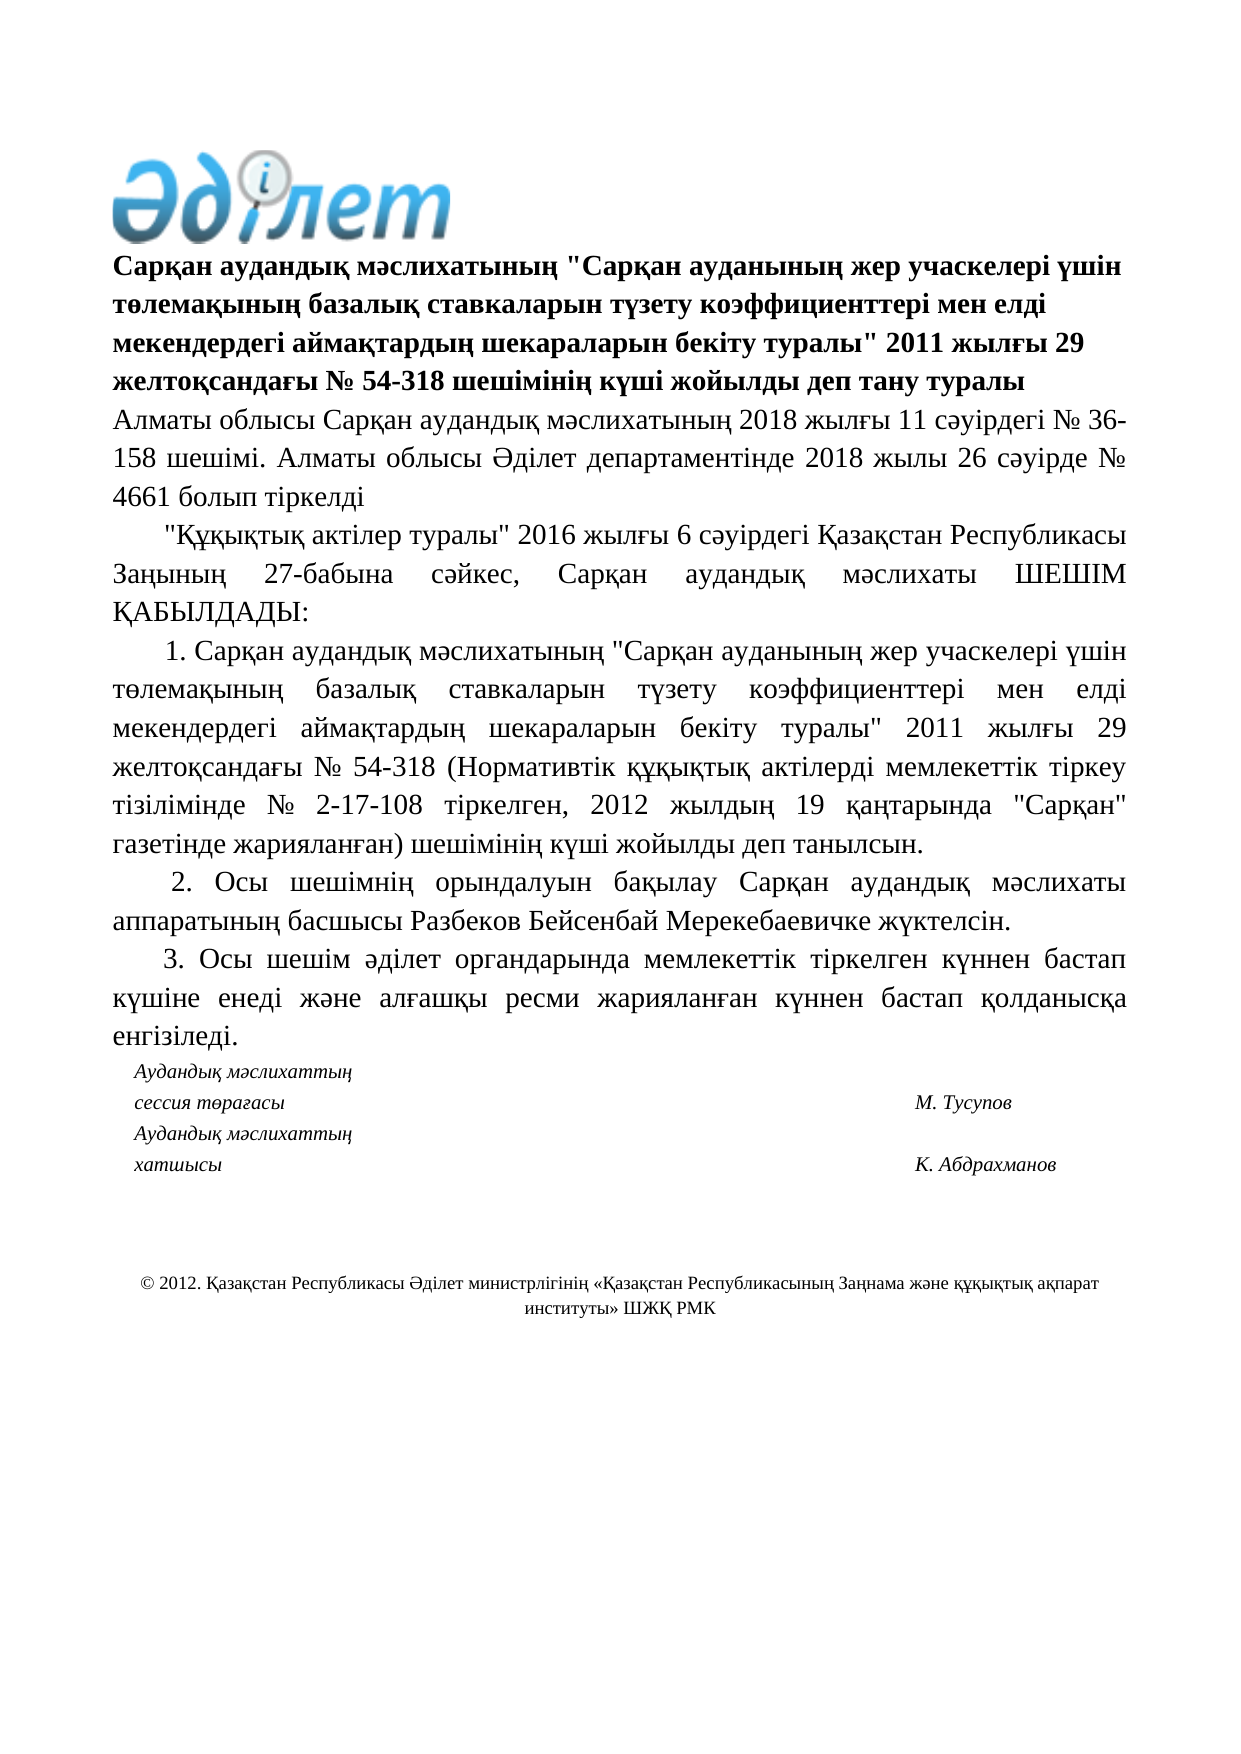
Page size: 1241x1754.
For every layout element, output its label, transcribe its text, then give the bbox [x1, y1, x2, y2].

text 3. Осы шешім әділет органдарында мемлекеттік тіркелген күннен бастап күшіне енеді және алғашқы ресми жарияланған күннен бастап қолданысқа енгізіледі. [112, 941, 1128, 1052]
table_cell Аудандық мәслихаттың [101, 1119, 1240, 1150]
table_cell К. Абдрахманов [913, 1150, 1240, 1181]
text © 2012. Қазақстан Республикасы Әділет министрлігінің «Қазақстан Республикасының Заңнама және құқықтық ақпарат институты» ШЖҚ РМК [112, 1272, 1128, 1318]
table_cell хатшысы [101, 1150, 913, 1181]
table_header Аудандық мәслихаттың [101, 1057, 1240, 1088]
text 2. Осы шешімнің орындалуын бақылау Сарқан аудандық мәслихаты аппаратының басшысы Разбеков Бейсенбай Мерекебаевичке жүктелсін. [112, 864, 1128, 936]
text Алматы облысы Сарқан аудандық мәслихатының 2018 жылғы 11 сәуірдегі № 36-158 шешімі. Алматы облысы Әділет департаментінде 2018 жылы 26 сәуірде № 4661 болып тіркелді [112, 402, 1128, 512]
table_cell сессия төрағасы [101, 1088, 913, 1119]
text Сарқан аудандық мәслихатының "Сарқан ауданының жер учаскелері үшін төлемақының базалық ставкаларын түзету коэффициенттері мен елді мекендердегі аймақтардың шекараларын бекіту туралы" 2011 жылғы 29 желтоқсандағы № 54-318 шешімінің күші жойылды деп тану туралы [112, 248, 1128, 397]
table_cell М. Тусупов [913, 1088, 1240, 1119]
text "Құқықтық актілер туралы" 2016 жылғы 6 сәуірдегі Қазақстан Республикасы Заңының 27-бабына сәйкес, Сарқан аудандық мәслихаты ШЕШІМ ҚАБЫЛДАДЫ: [112, 517, 1128, 628]
text 1. Сарқан аудандық мәслихатының "Сарқан ауданының жер учаскелері үшін төлемақының базалық ставкаларын түзету коэффициенттері мен елді мекендердегі аймақтардың шекараларын бекіту туралы" 2011 жылғы 29 желтоқсандағы № 54-318 (Нормативтік құқықтық актілерді мемлекеттік тіркеу тізілімінде № 2-17-108 тіркелген, 2012 жылдың 19 қаңтарында "Сарқан" газетінде жарияланған) шешімінің күші жойылды деп танылсын. [112, 633, 1128, 859]
picture [112, 150, 451, 244]
